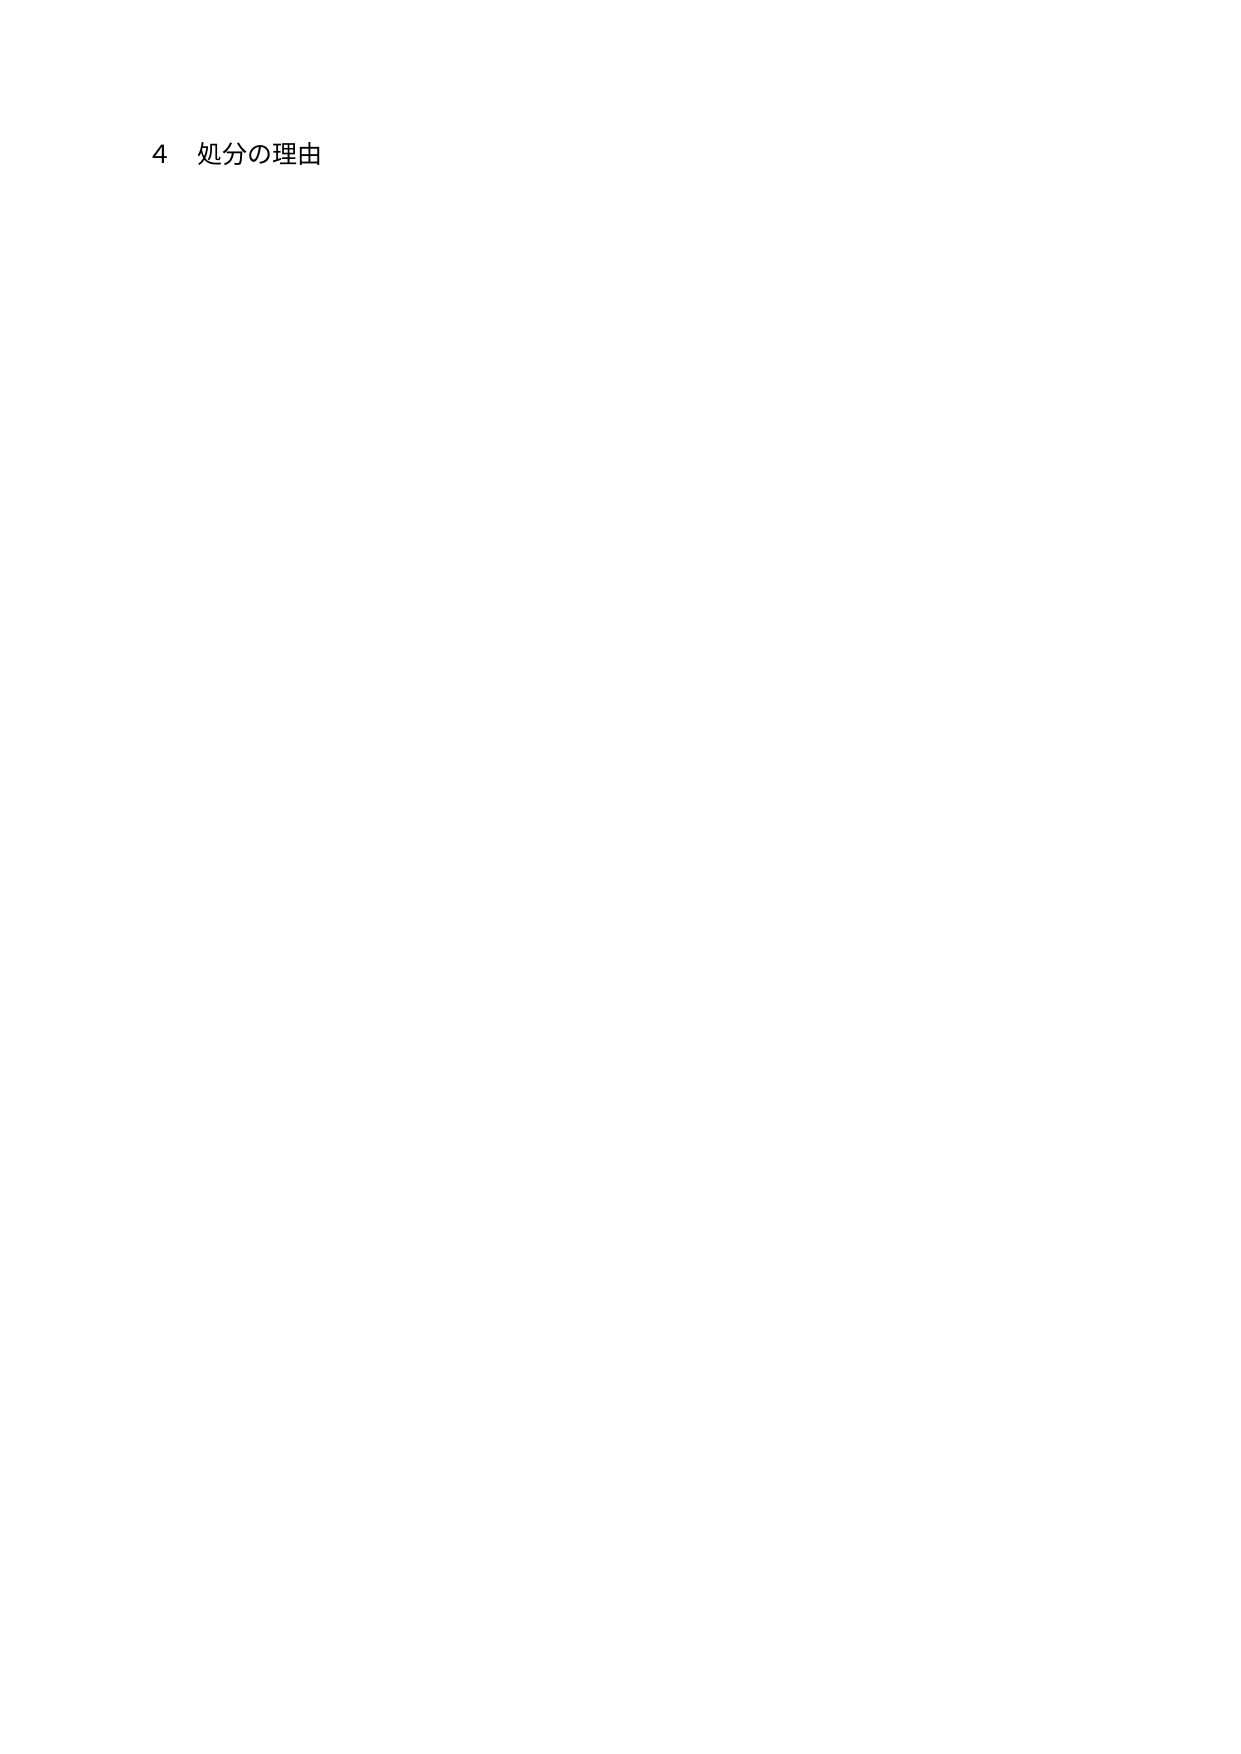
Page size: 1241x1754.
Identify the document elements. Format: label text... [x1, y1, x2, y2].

text ４ 処分の理由 [148, 118, 1093, 187]
